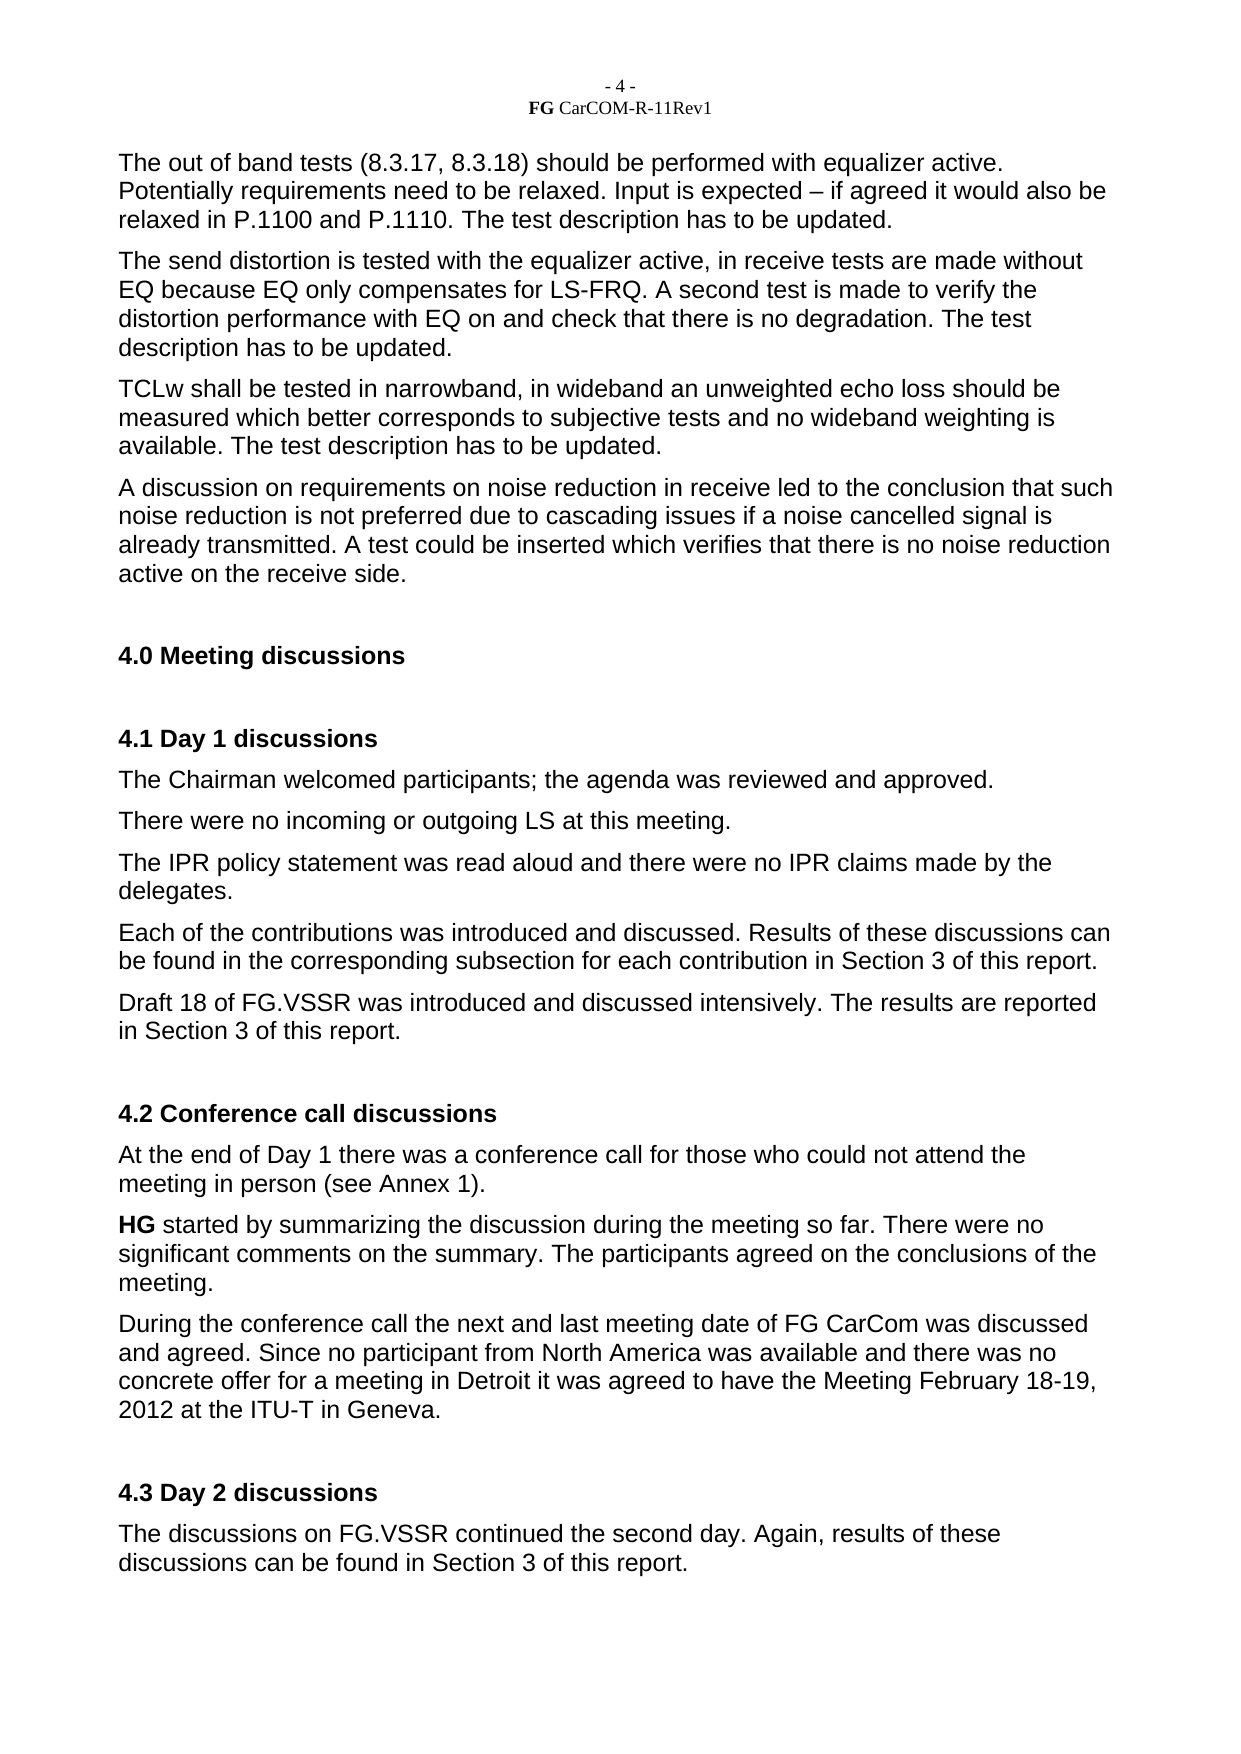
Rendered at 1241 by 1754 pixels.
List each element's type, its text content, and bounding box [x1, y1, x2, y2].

text During the conference call the next and last meeting date of FG CarCom was discussed and agreed. Since no participant from North America was available and there was no concrete offer for a meeting in Detroit it was agreed to have the Meeting February 18-19, 2012 at the ITU-T in Geneva. [118, 1309, 1122, 1424]
text At the end of Day 1 there was a conference call for those who could not attend the meeting in person (see Annex 1). [118, 1140, 1122, 1198]
text The Chairman welcomed participants; the agenda was reviewed and approved. [118, 765, 1122, 794]
text The IPR policy statement was read aloud and there were no IPR claims made by the delegates. [118, 848, 1122, 905]
text The send distortion is tested with the equalizer active, in receive tests are made without EQ because EQ only compensates for LS-FRQ. A second test is made to verify the distortion performance with EQ on and check that there is no degradation. The test description has to be updated. [118, 246, 1122, 361]
text The discussions on FG.VSSR continued the second day. Again, results of these discussions can be found in Section 3 of this report. [118, 1519, 1122, 1576]
text Each of the contributions was introduced and discussed. Results of these discussions can be found in the corresponding subsection for each contribution in Section 3 of this report. [118, 918, 1122, 975]
text 4.3 Day 2 discussions [118, 1478, 1122, 1506]
text HG started by summarizing the discussion during the meeting so far. There were no significant comments on the summary. The participants agreed on the conclusions of the meeting. [118, 1210, 1122, 1296]
text Draft 18 of FG.VSSR was introduced and discussed intensively. The results are reported in Section 3 of this report. [118, 988, 1122, 1045]
text A discussion on requirements on noise reduction in receive led to the conclusion that such noise reduction is not preferred due to cascading issues if a noise cancelled signal is already transmitted. A test could be inserted which verifies that there is no noise reduction active on the receive side. [118, 473, 1122, 588]
text 4.0 Meeting discussions [118, 641, 1122, 670]
text 4.1 Day 1 discussions [118, 724, 1122, 753]
text 4.2 Conference call discussions [118, 1099, 1122, 1128]
text There were no incoming or outgoing LS at this meeting. [118, 806, 1122, 835]
text TCLw shall be tested in narrowband, in wideband an unweighted echo loss should be measured which better corresponds to subjective tests and no wideband weighting is available. The test description has to be updated. [118, 374, 1122, 460]
text The out of band tests (8.3.17, 8.3.18) should be performed with equalizer active. Potentially requirements need to be relaxed. Input is expected – if agreed it would also be relaxed in P.1100 and P.1110. The test description has to be updated. [118, 148, 1122, 234]
